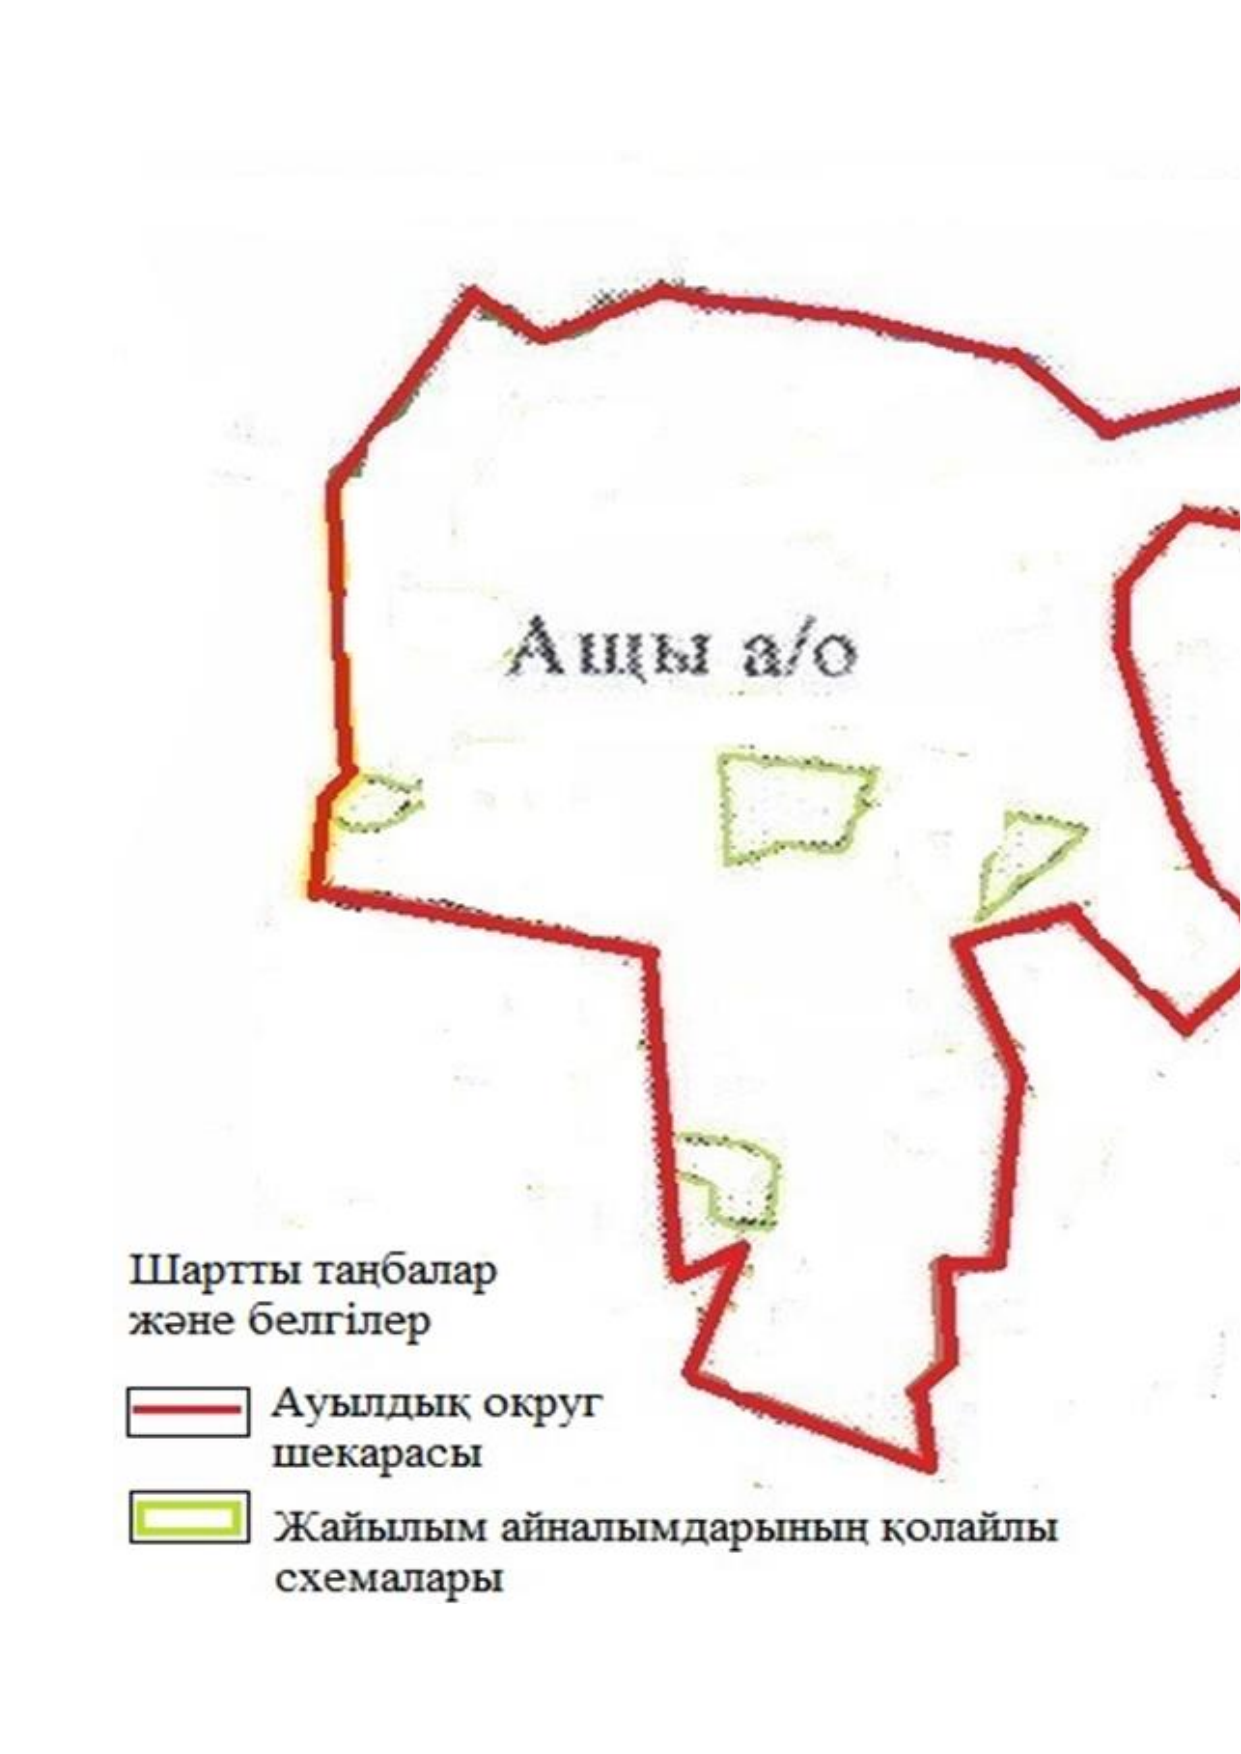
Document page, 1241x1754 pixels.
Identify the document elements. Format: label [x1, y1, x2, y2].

picture [112, 150, 1241, 1604]
